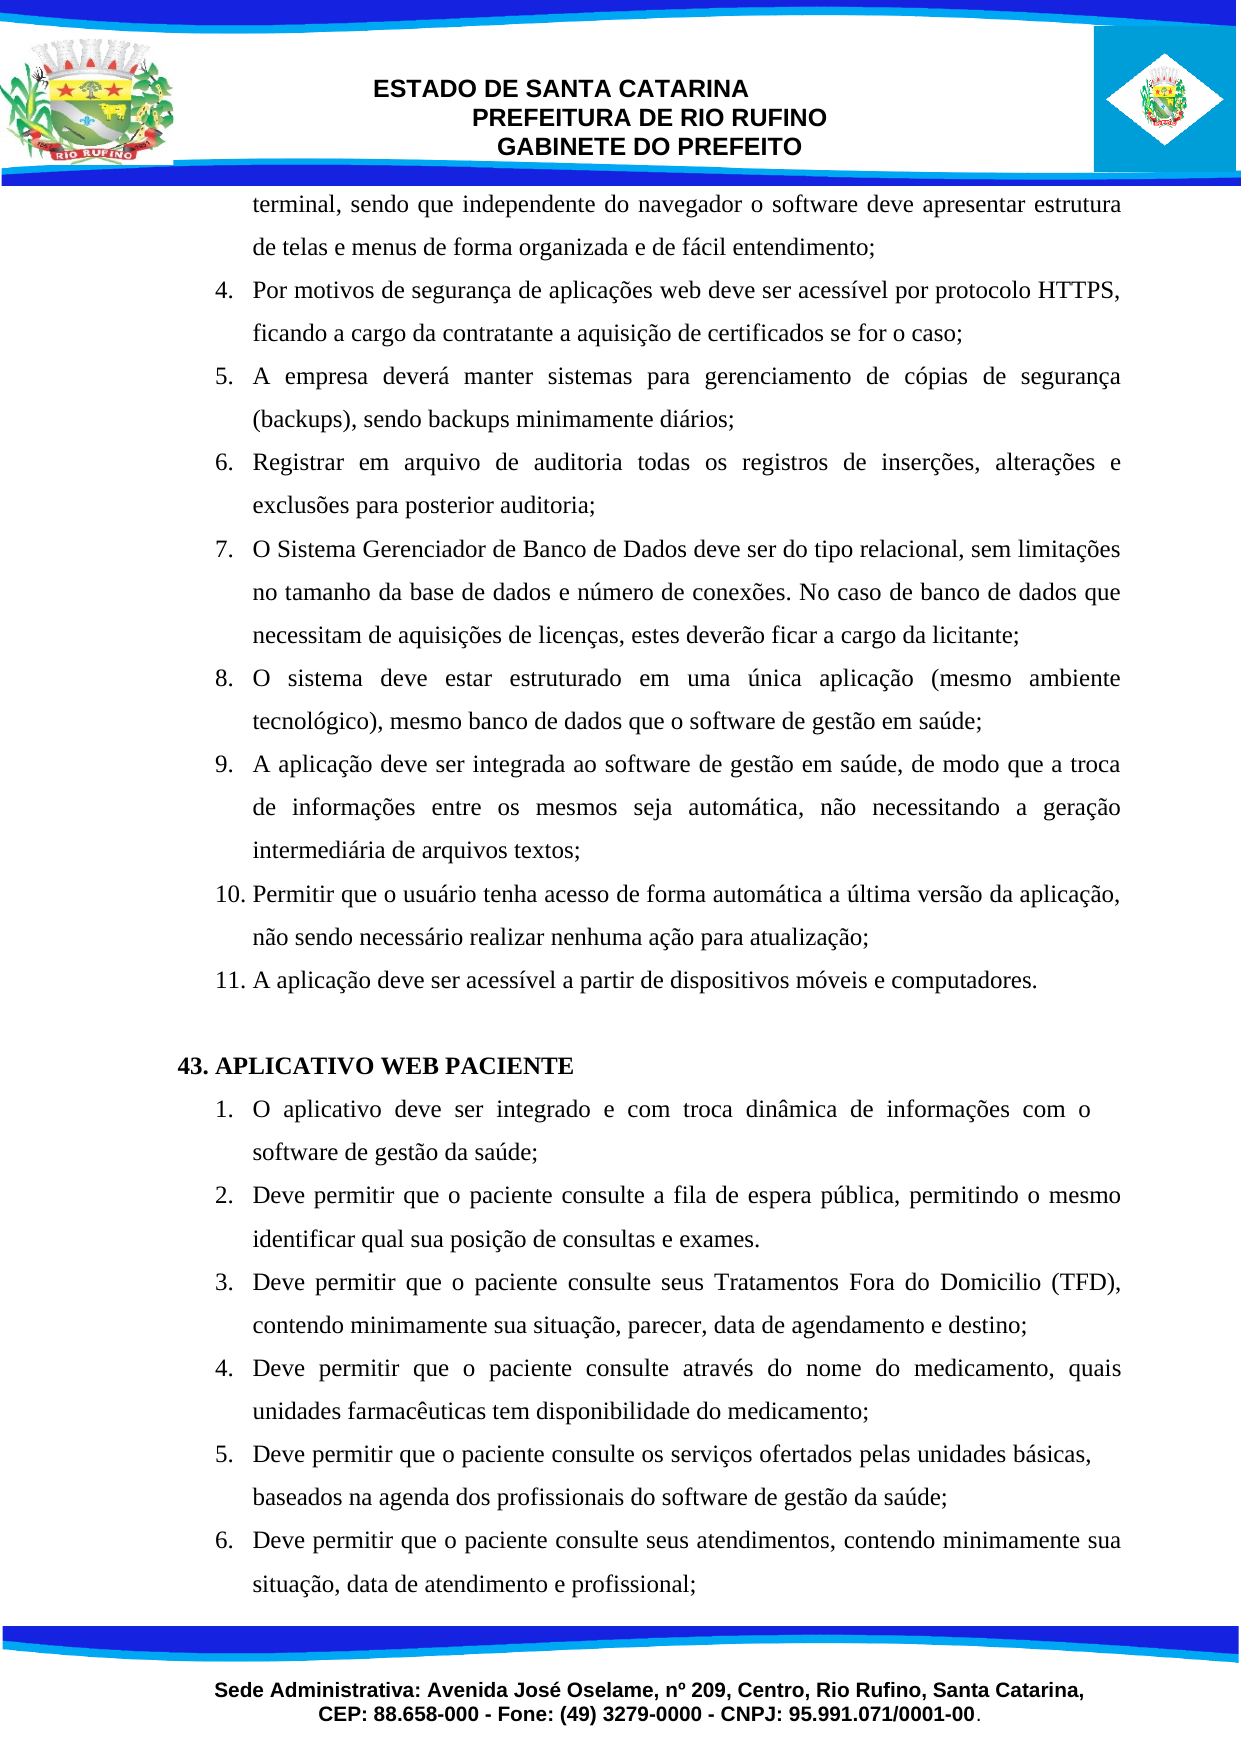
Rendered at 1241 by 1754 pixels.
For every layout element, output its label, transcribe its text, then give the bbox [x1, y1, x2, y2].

list A empresa deverá manter sistemas para gerenciamento de cópias de segurança (backups), sendo backups minimamente diários; [215, 361, 1122, 433]
list Deve permitir que o paciente consulte seus atendimentos, contendo minimamente sua situação, data de atendimento e profissional; [215, 1526, 1122, 1597]
picture [0, 16, 1241, 186]
picture [2, 1644, 1239, 1754]
list Por motivos de segurança de aplicações web deve ser acessível por protocolo HTTPS, ficando a cargo da contratante a aquisição de certificados se for o caso; [215, 275, 1122, 347]
list A aplicação deve ser acessível a partir de dispositivos móveis e computadores. [215, 965, 1122, 994]
list Permitir que o usuário tenha acesso de forma automática a última versão da aplicação, não sendo necessário realizar nenhuma ação para atualização; [215, 879, 1122, 951]
picture [1108, 55, 1222, 144]
list Deve permitir que o paciente consulte os serviços ofertados pelas unidades básicas, baseados na agenda dos profissionais do software de gestão da saúde; [215, 1439, 1092, 1511]
list O sistema deve estar estruturado em uma única aplicação (mesmo ambiente tecnológico), mesmo banco de dados que o software de gestão em saúde; [215, 663, 1122, 735]
picture [2, 1626, 1239, 1653]
list Deve permitir que o paciente consulte a fila de espera pública, permitindo o mesmo identificar qual sua posição de consultas e exames. [215, 1181, 1122, 1252]
list Deve permitir que o paciente consulte seus Tratamentos Fora do Domicilio (TFD), contendo minimamente sua situação, parecer, data de agendamento e destino; [215, 1267, 1122, 1339]
list APLICATIVO WEB PACIENTE [177, 1051, 1122, 1080]
picture [1237, 38, 1241, 170]
list Registrar em arquivo de auditoria todas os registros de inserções, alterações e exclusões para posterior auditoria; [215, 447, 1122, 519]
list O Sistema Gerenciador de Banco de Dados deve ser do tipo relacional, sem limitações no tamanho da base de dados e número de conexões. No caso de banco de dados que necessitam de aquisições de licenças, estes deverão ficar a cargo da licitante; [215, 534, 1122, 649]
list A aplicação deve ser integrada ao software de gestão em saúde, de modo que a troca de informações entre os mesmos seja automática, não necessitando a geração intermediária de arquivos textos; [215, 749, 1122, 864]
list Deve permitir que o paciente consulte através do nome do medicamento, quais unidades farmacêuticas tem disponibilidade do medicamento; [215, 1353, 1122, 1425]
list O aplicativo deve ser integrado e com troca dinâmica de informações com o software de gestão da saúde; [215, 1094, 1092, 1166]
picture [0, 0, 1236, 25]
